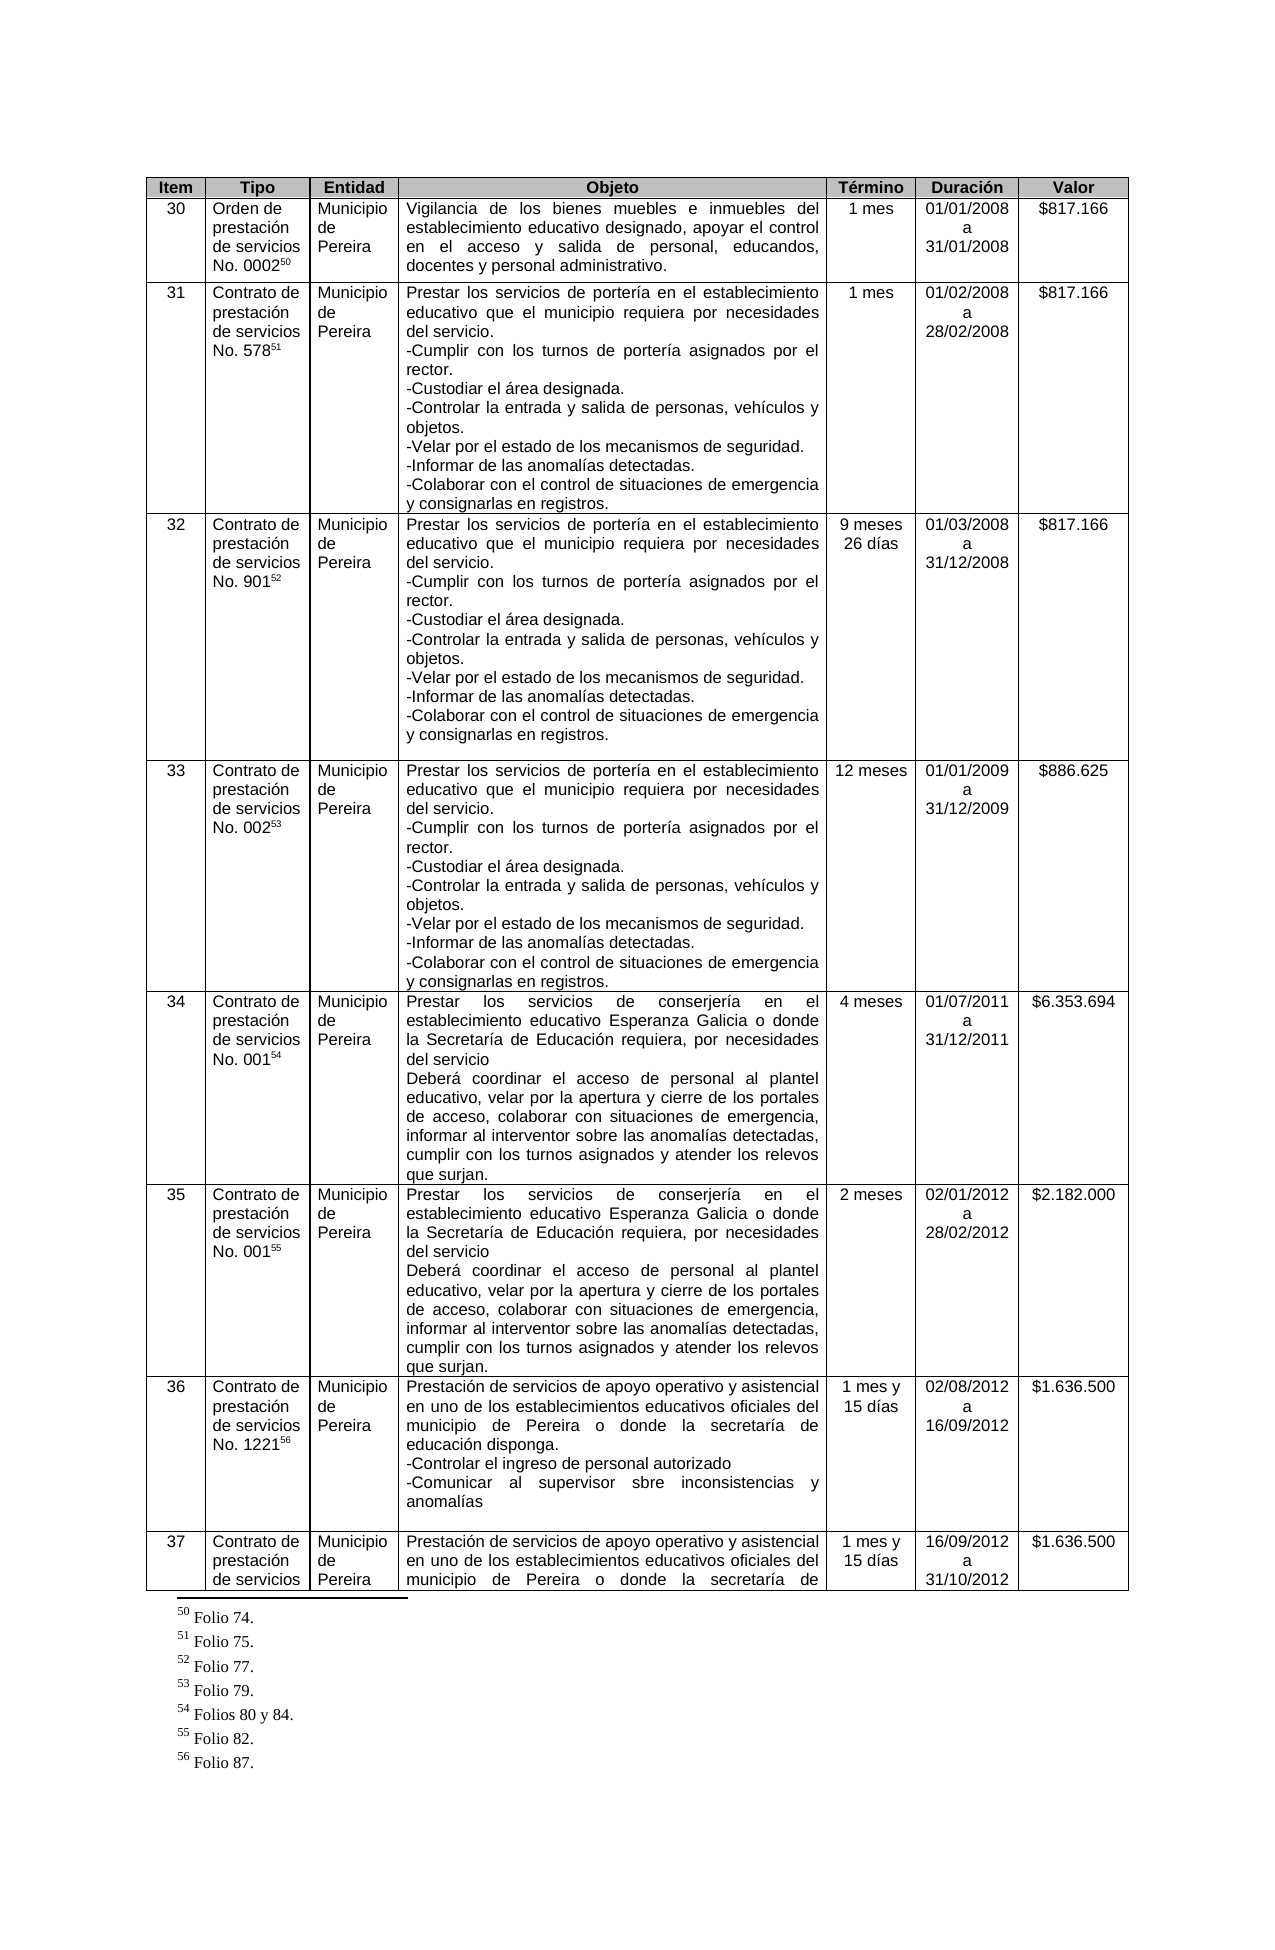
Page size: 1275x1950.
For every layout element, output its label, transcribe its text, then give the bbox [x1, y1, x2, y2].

table_header Item [147, 178, 205, 197]
table_header Valor [1019, 178, 1128, 197]
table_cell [399, 199, 826, 282]
table_cell 02/01/2012 a 28/02/2012 [916, 1185, 1018, 1376]
table_cell Prestar los servicios de portería en el establecimiento educativo que el municipio requiera por necesidades del servicio. -Cumplir con los turnos de portería asignados por el rector. -Custodiar el área designada. -Controlar la entrada y salida de personas, vehículos y objetos. -Velar por el estado de los mecanismos de seguridad. -Informar de las anomalías detectadas. -Colaborar con el control de situaciones de emergencia y consignarlas en registros. [399, 761, 826, 991]
table_cell 4 meses [827, 992, 915, 1183]
table_cell 30 [147, 199, 205, 282]
table_header Duración [916, 178, 1018, 197]
table_cell 37 [147, 1532, 205, 1590]
table_cell 31 [147, 283, 205, 513]
table_cell 02/08/2012 a 16/09/2012 [916, 1377, 1018, 1531]
table_cell $817.166 [1019, 199, 1128, 282]
table_cell Prestar los servicios de portería en el establecimiento educativo que el municipio requiera por necesidades del servicio. -Cumplir con los turnos de portería asignados por el rector. -Custodiar el área designada. -Controlar la entrada y salida de personas, vehículos y objetos. -Velar por el estado de los mecanismos de seguridad. -Informar de las anomalías detectadas. -Colaborar con el control de situaciones de emergencia y consignarlas en registros. [399, 283, 826, 513]
table_cell Municipio de Pereira [311, 761, 398, 991]
table_cell 01/07/2011 a 31/12/2011 [916, 992, 1018, 1183]
table_cell Prestar los servicios de conserjería en el establecimiento educativo Esperanza Galicia o donde la Secretaría de Educación requiera, por necesidades del servicio Deberá coordinar el acceso de personal al plantel educativo, velar por la apertura y cierre de los portales de acceso, colaborar con situaciones de emergencia, informar al interventor sobre las anomalías detectadas, cumplir con los turnos asignados y atender los relevos que surjan. [399, 1185, 826, 1376]
table_header Tipo [206, 178, 309, 197]
table_cell Orden de prestación de servicios No. 0002 [206, 199, 309, 282]
table_header Término [827, 178, 915, 197]
table_cell 36 [147, 1377, 205, 1531]
table_cell Municipio de Pereira [311, 1377, 398, 1531]
table_cell $1.636.500 [1019, 1377, 1128, 1531]
table_cell $2.182.000 [1019, 1185, 1128, 1376]
table_cell Municipio de Pereira [311, 199, 398, 282]
table_cell Municipio de Pereira [311, 992, 398, 1183]
table_cell Prestar los servicios de portería en el establecimiento educativo que el municipio requiera por necesidades del servicio. -Cumplir con los turnos de portería asignados por el rector. -Custodiar el área designada. -Controlar la entrada y salida de personas, vehículos y objetos. -Velar por el estado de los mecanismos de seguridad. -Informar de las anomalías detectadas. -Colaborar con el control de situaciones de emergencia y consignarlas en registros. [399, 514, 826, 760]
table_cell 1 mes [827, 199, 915, 282]
table_header Entidad [311, 178, 398, 197]
table_cell Contrato de prestación de servicios No. 578 [206, 283, 309, 513]
table_cell 35 [147, 1185, 205, 1376]
table_cell $817.166 [1019, 283, 1128, 513]
table_cell 33 [147, 761, 205, 991]
table_cell 01/02/2008 a 28/02/2008 [916, 283, 1018, 513]
table_cell 1 mes y 15 días [827, 1532, 915, 1590]
table_cell Contrato de prestación de servicios No. 002 [206, 761, 309, 991]
table_cell Municipio de Pereira [311, 1185, 398, 1376]
table_cell $817.166 [1019, 514, 1128, 760]
table_cell 34 [147, 992, 205, 1183]
table_cell Prestación de servicios de apoyo operativo y asistencial en uno de los establecimientos educativos oficiales del municipio de Pereira o donde la secretaría de educación disponga. -Controlar el ingreso de personal autorizado -Comunicar al supervisor sbre inconsistencias y anomalías [399, 1377, 826, 1531]
table_cell Municipio de Pereira [311, 283, 398, 513]
table_cell 16/09/2012 a 31/10/2012 [916, 1532, 1018, 1590]
table_cell 01/03/2008 a 31/12/2008 [916, 514, 1018, 760]
table_cell Contrato de prestación de servicios No. 1221 [206, 1377, 309, 1531]
table_cell 1 mes y 15 días [827, 1377, 915, 1531]
table_cell 1 mes [827, 283, 915, 513]
table_cell 9 meses 26 días [827, 514, 915, 760]
table_cell 2 meses [827, 1185, 915, 1376]
table_cell Municipio de Pereira [311, 514, 398, 760]
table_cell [399, 1532, 826, 1590]
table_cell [206, 1532, 309, 1590]
table_cell 01/01/2008 a 31/01/2008 [916, 199, 1018, 282]
table_cell 32 [147, 514, 205, 760]
table_cell Contrato de prestación de servicios No. 001 [206, 1185, 309, 1376]
table_header Objeto [399, 178, 826, 197]
table_cell $886.625 [1019, 761, 1128, 991]
table_cell 12 meses [827, 761, 915, 991]
table_cell $6.353.694 [1019, 992, 1128, 1183]
table_cell Prestar los servicios de conserjería en el establecimiento educativo Esperanza Galicia o donde la Secretaría de Educación requiera, por necesidades del servicio Deberá coordinar el acceso de personal al plantel educativo, velar por la apertura y cierre de los portales de acceso, colaborar con situaciones de emergencia, informar al interventor sobre las anomalías detectadas, cumplir con los turnos asignados y atender los relevos que surjan. [399, 992, 826, 1183]
table_cell $1.636.500 [1019, 1532, 1128, 1590]
table_cell Contrato de prestación de servicios No. 901 [206, 514, 309, 760]
table_cell Municipio de Pereira [311, 1532, 398, 1590]
table_cell 01/01/2009 a 31/12/2009 [916, 761, 1018, 991]
table_cell Contrato de prestación de servicios No. 001 [206, 992, 309, 1183]
